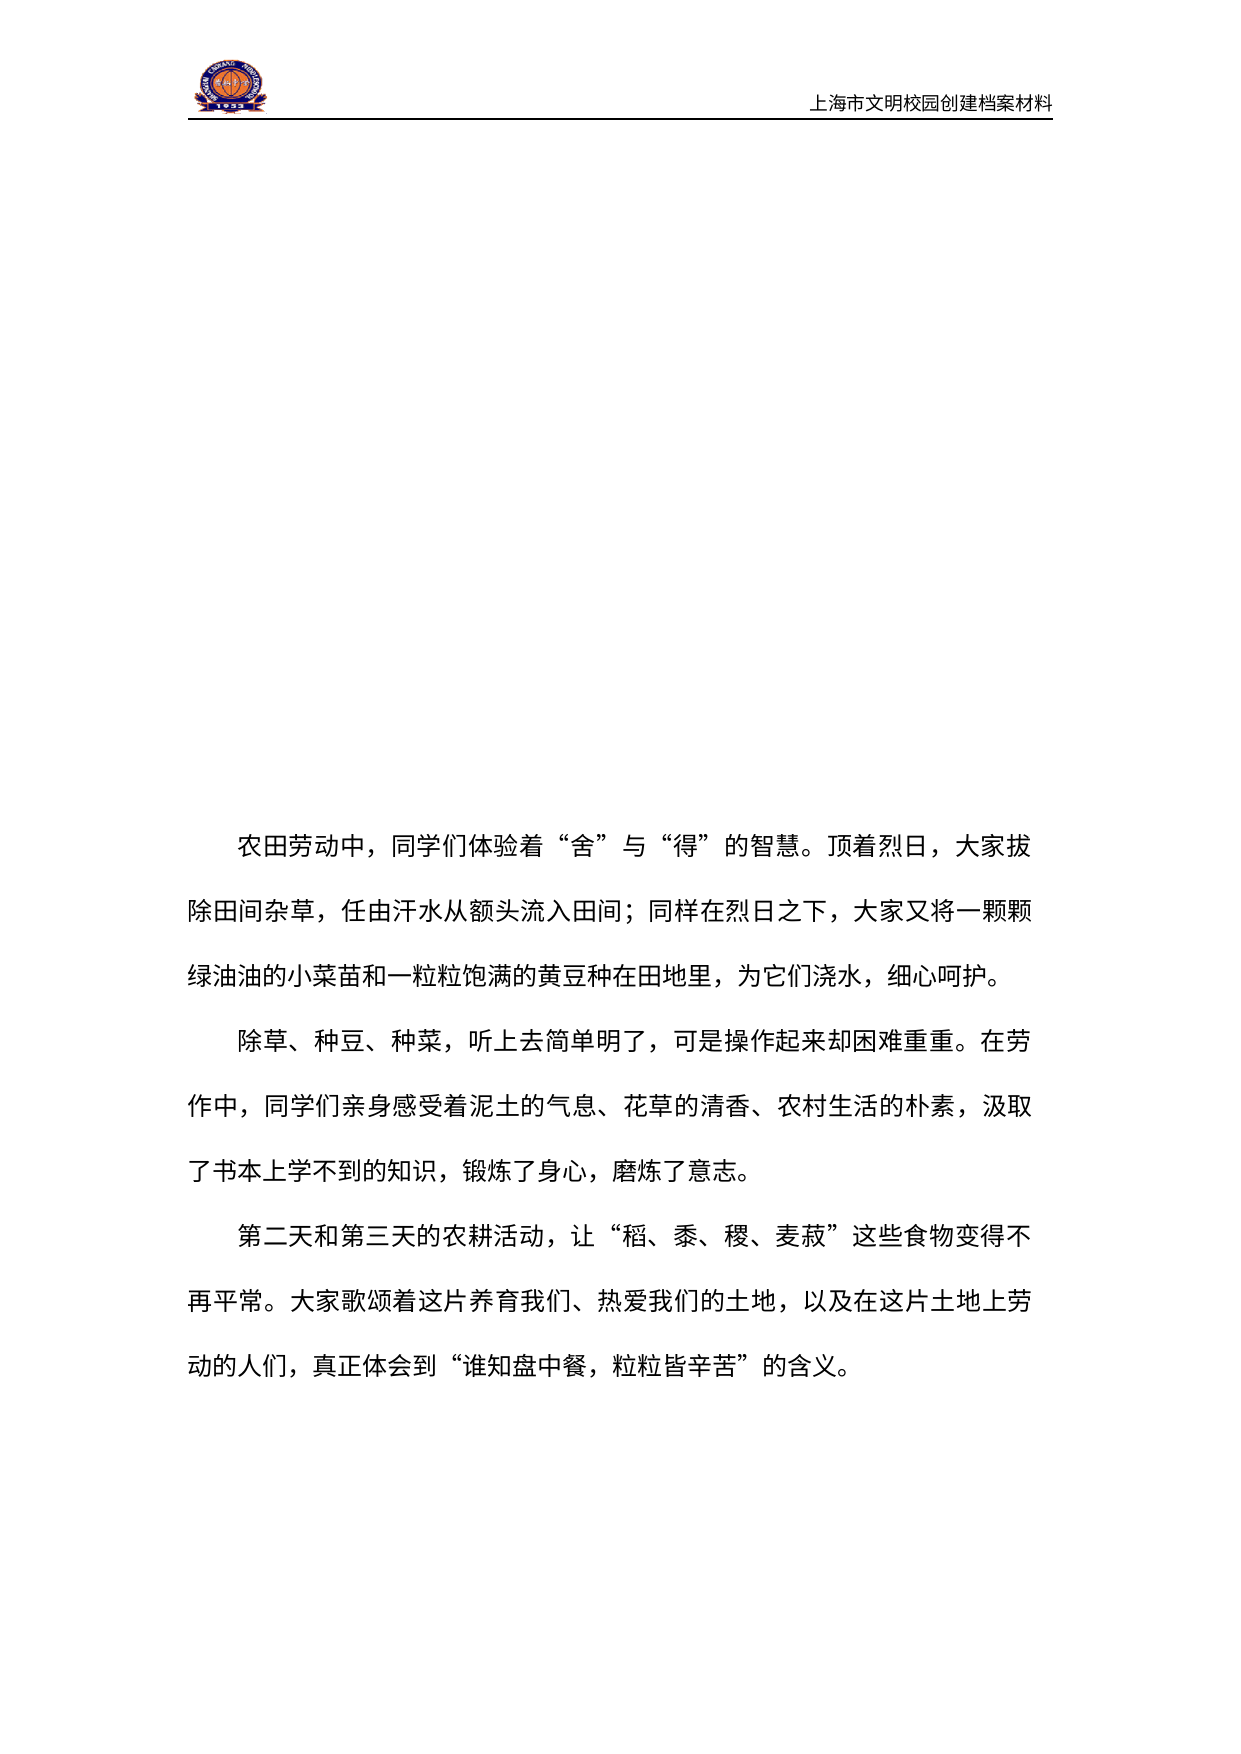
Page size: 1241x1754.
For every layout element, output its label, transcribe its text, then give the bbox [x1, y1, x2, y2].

text 第二天和第三天的农耕活动，让“稻、黍、稷、麦菽”这些食物变得不再平常。大家歌颂着这片养育我们、热爱我们的土地，以及在这片土地上劳动的人们，真正体会到“谁知盘中餐，粒粒皆辛苦”的含义。 [187, 1202, 1034, 1397]
picture [192, 57, 268, 118]
text 农田劳动中，同学们体验着“舍”与“得”的智慧。顶着烈日，大家拔除田间杂草，任由汗水从额头流入田间；同样在烈日之下，大家又将一颗颗绿油油的小菜苗和一粒粒饱满的黄豆种在田地里，为它们浇水，细心呵护。 [187, 812, 1034, 1007]
text 除草、种豆、种菜，听上去简单明了，可是操作起来却困难重重。在劳作中，同学们亲身感受着泥土的气息、花草的清香、农村生活的朴素，汲取了书本上学不到的知识，锻炼了身心，磨炼了意志。 [187, 1007, 1034, 1202]
